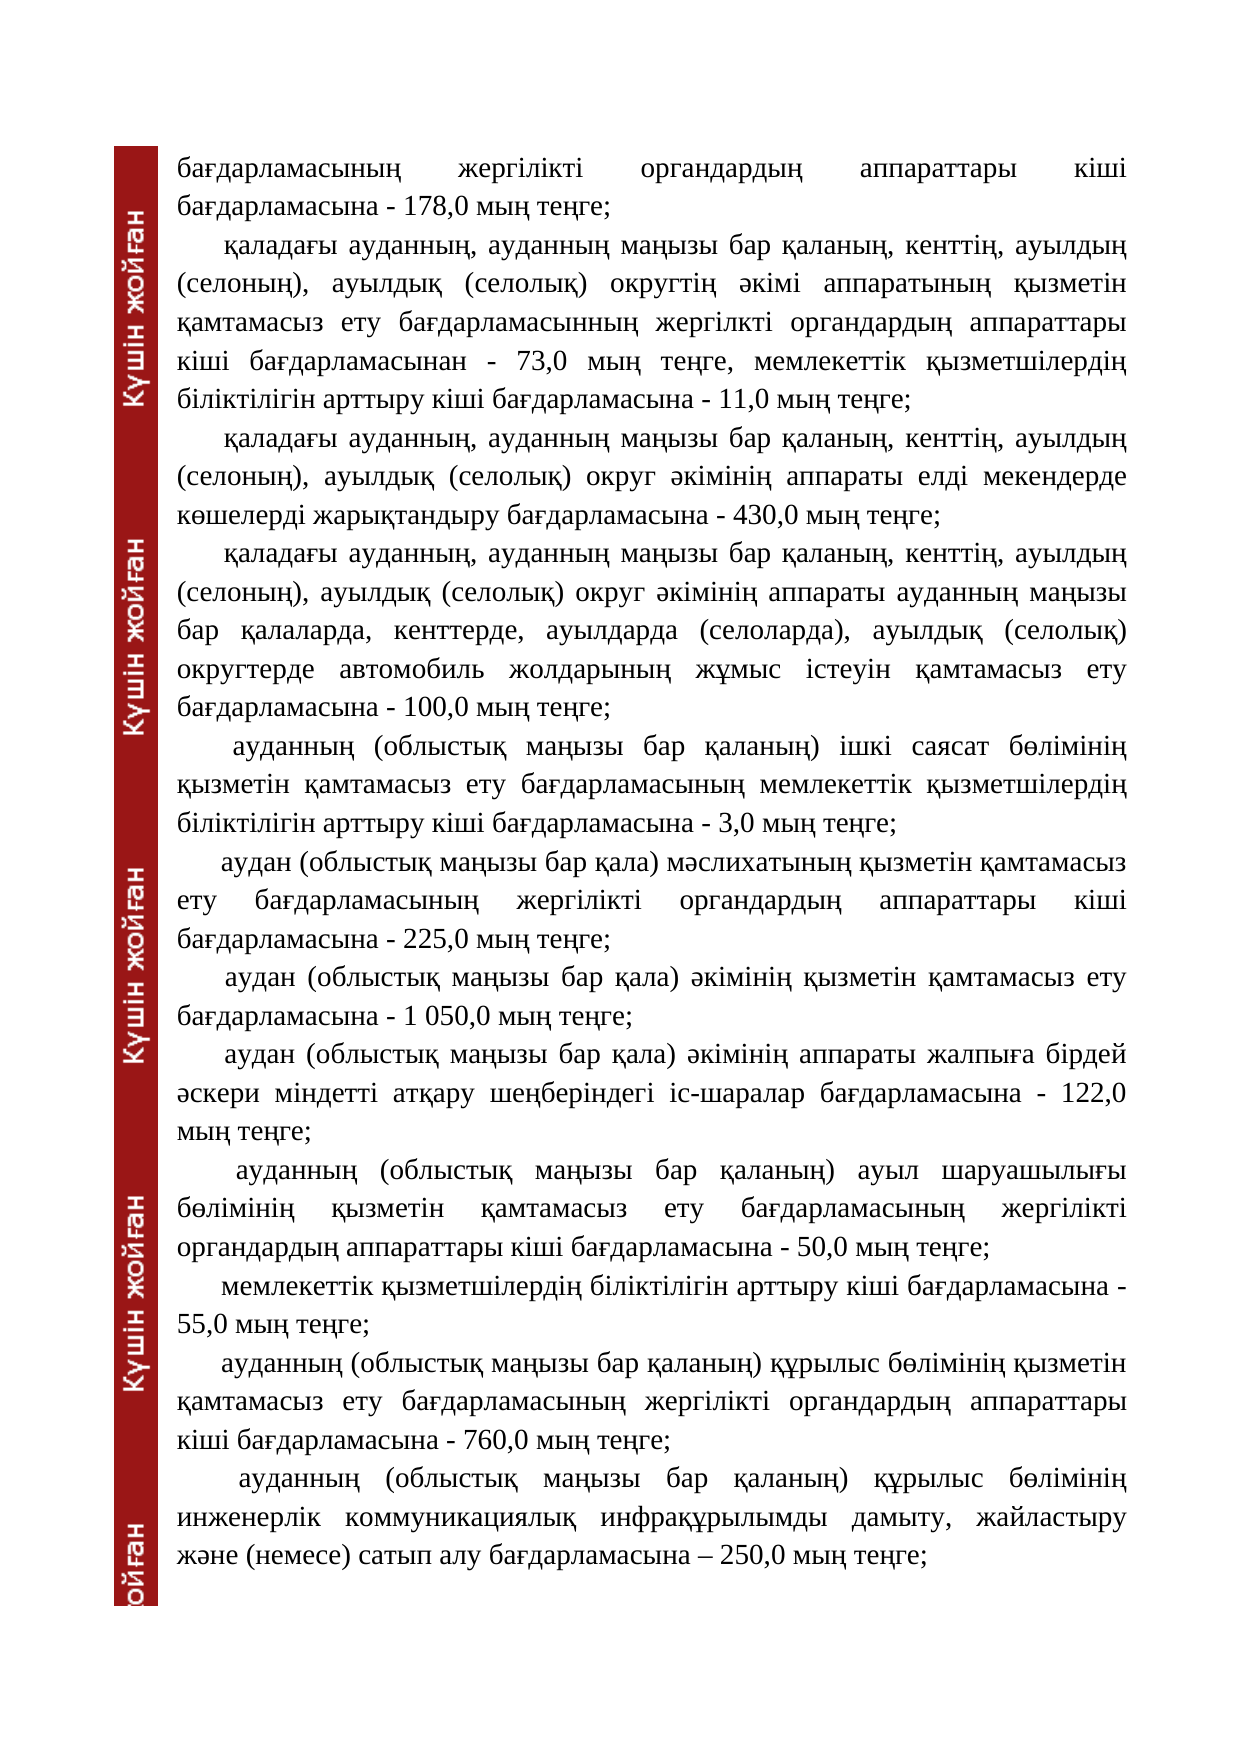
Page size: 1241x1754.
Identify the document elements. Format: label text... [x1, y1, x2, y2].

picture [114, 1031, 158, 1036]
picture [114, 530, 158, 535]
picture [114, 415, 158, 420]
picture [114, 1571, 158, 1606]
picture [114, 723, 158, 728]
text аудан (облыстық маңызы бар қала) мәслихатының қызметін қамтамасыз ету бағдарламасының жергілікті органдардың аппараттары кіші бағдарламасына - 225,0 мың теңге; [112, 844, 1128, 954]
picture [114, 222, 158, 227]
text ауданның (облыстық маңызы бар қаланың) ауыл шаруашылығы бөлімінің қызметін қамтамасыз ету бағдарламасының жергілікті органдардың аппараттары кіші бағдарламасына - 50,0 мың теңге; [112, 1152, 1128, 1263]
text қаладағы ауданның, ауданның маңызы бар қаланың, кенттің, ауылдың (селоның), ауылдық (селолық) округ әкімінің аппараты елді мекендерде көшелерді жарықтандыру бағдарламасына - 430,0 мың теңге; [112, 420, 1128, 530]
text қаладағы ауданның, ауданның маңызы бар қаланың, кенттің, ауылдың (селоның), ауылдық (селолық) округтің әкімі аппаратының қызметін қамтамасыз ету бағдарламасынның жергілкті органдардың аппараттары кіші бағдарламасынан - 73,0 мың теңге, мемлекеттік қызметшілердің біліктілігін арттыру кіші бағдарламасына - 11,0 мың теңге; [112, 227, 1128, 415]
picture [114, 839, 158, 844]
text ауданның (облыстық маңызы бар қаланың) құрылыс бөлімінің қызметін қамтамасыз ету бағдарламасының жергілікті органдардың аппараттары кіші бағдарламасына - 760,0 мың теңге; [112, 1345, 1128, 1455]
text аудан (облыстық маңызы бар қала) әкімінің аппараты жалпыға бірдей әскери міндетті атқару шеңберіндегі іс-шаралар бағдарламасына - 122,0 мың теңге; [112, 1036, 1128, 1147]
text ауданның (облыстық маңызы бар қаланың) ішкі саясат бөлімінің қызметін қамтамасыз ету бағдарламасының мемлекеттік қызметшілердің біліктілігін арттыру кіші бағдарламасына - 3,0 мың теңге; [112, 728, 1128, 839]
picture [114, 1147, 158, 1152]
text қаладағы ауданның, ауданның маңызы бар қаланың, кенттің, ауылдың (селоның), ауылдық (селолық) округ әкімінің аппараты ауданның маңызы бар қалаларда, кенттерде, ауылдарда (селоларда), ауылдық (селолық) округтерде автомобиль жолдарының жұмыс істеуін қамтамасыз ету бағдарламасына - 100,0 мың теңге; [112, 535, 1128, 723]
picture [114, 954, 158, 959]
text ауданның (облыстық маңызы бар қаланың) құрылыс бөлімінің инженерлік коммуникациялық инфрақұрылымды дамыту, жайластыру және (немесе) сатып алу бағдарламасына – 250,0 мың теңге; [112, 1460, 1128, 1571]
picture [114, 1455, 158, 1460]
picture [114, 146, 158, 150]
picture [114, 1340, 158, 1345]
picture [114, 1263, 158, 1268]
text мемлекеттік қызметшілердің біліктілігін арттыру кіші бағдарламасына - 55,0 мың теңге; [112, 1268, 1128, 1340]
text аудан (облыстық маңызы бар қала) әкімінің қызметін қамтамасыз ету бағдарламасына - 1 050,0 мың теңге; [112, 959, 1128, 1031]
